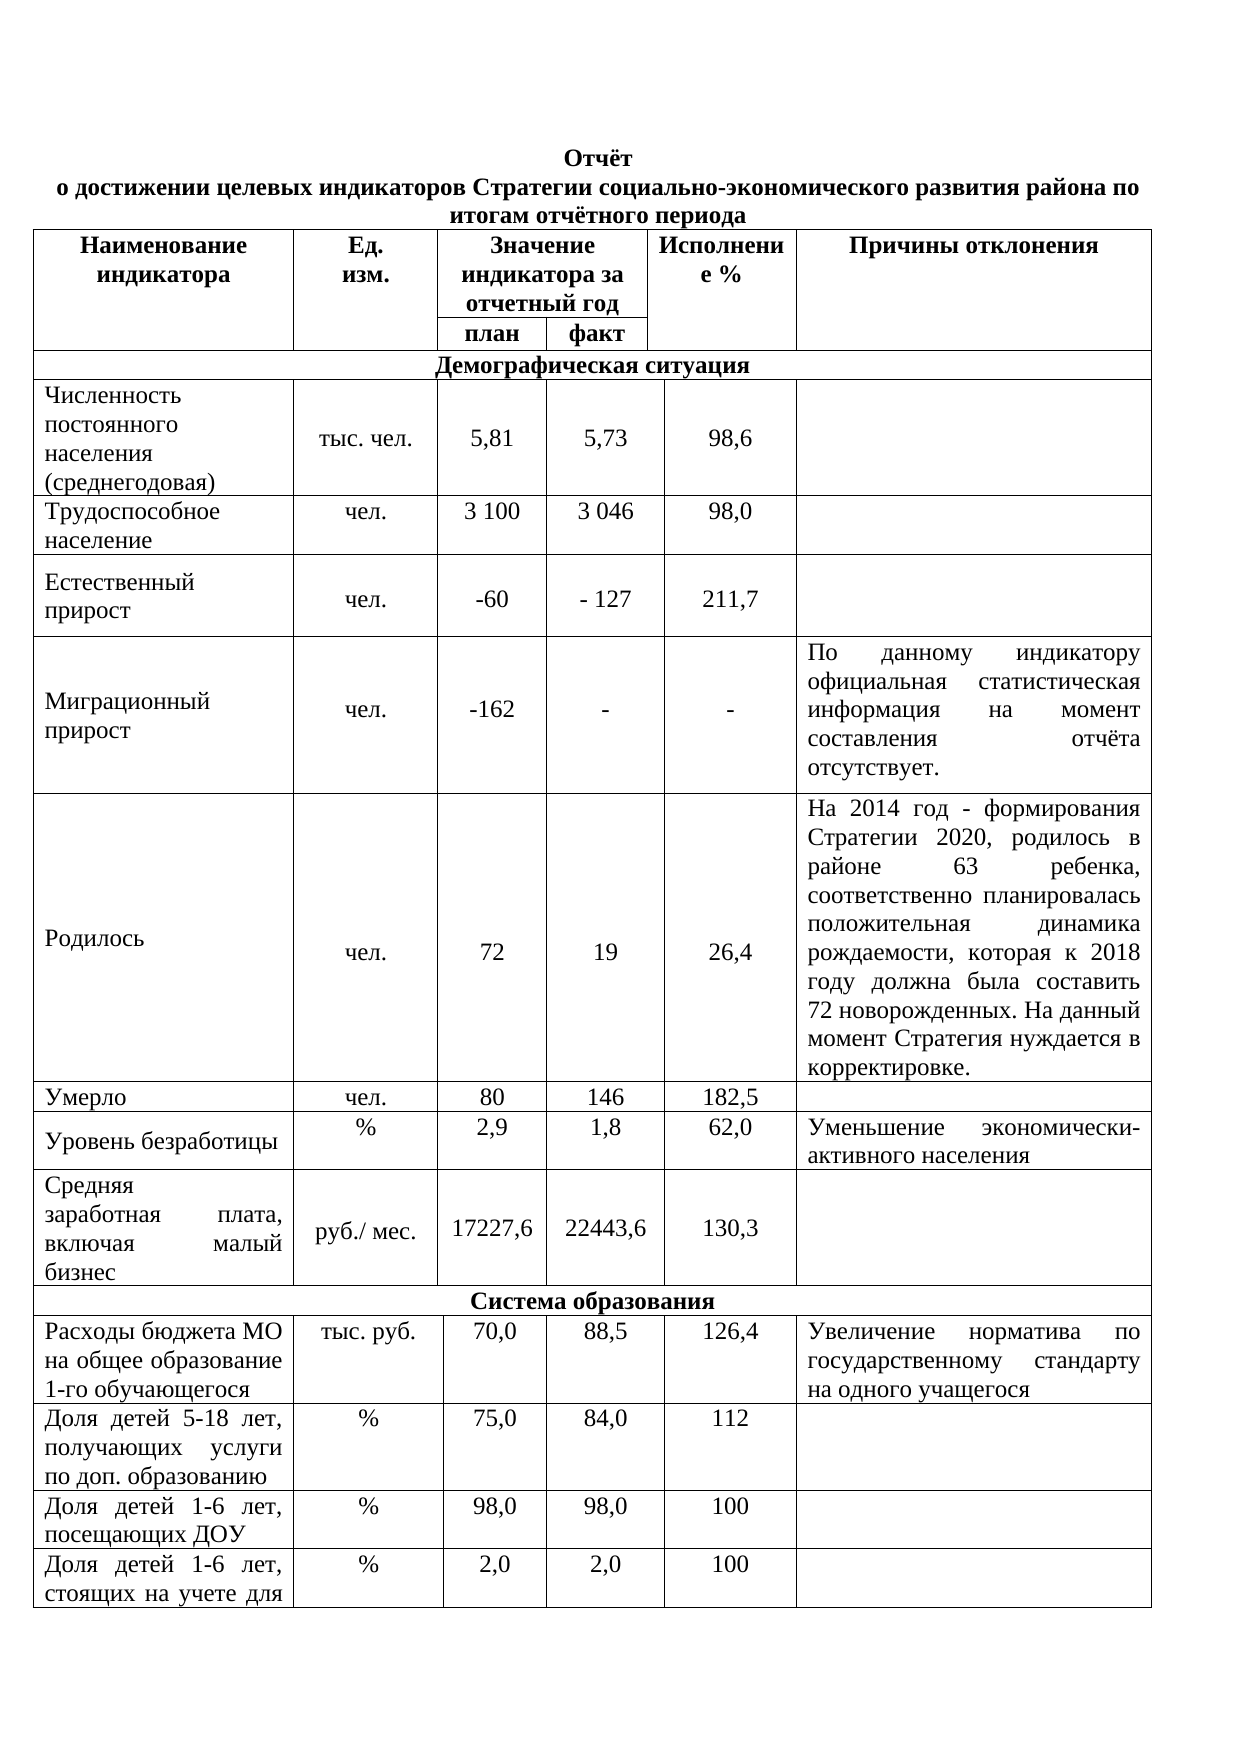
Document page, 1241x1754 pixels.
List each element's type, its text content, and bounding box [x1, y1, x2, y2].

table_cell 5,81 [438, 380, 546, 495]
table_cell 112 [665, 1404, 796, 1490]
table_cell Расходы бюджета МО на общее образование 1-го обучающегося [34, 1316, 293, 1402]
table_cell На 2014 год - формирования Стратегии 2020, родилось в районе 63 ребенка, соответственно планировалась положительная динамика рождаемости, которая к 2018 году должна была составить 72 новорожденных. На данный момент Стратегия нуждается в корректировке. [797, 794, 1151, 1081]
table_cell 3 046 [547, 496, 664, 554]
text Отчёт [44, 143, 1152, 172]
table_cell - [547, 637, 664, 792]
table_cell % [294, 1491, 443, 1548]
table_cell Уменьшение экономически-активного населения [797, 1112, 1151, 1169]
table_cell Средняя заработная плата, включая малый бизнес [34, 1170, 293, 1285]
table_cell Доля детей 5-18 лет, получающих услуги по доп. образованию [34, 1404, 293, 1490]
table_header Ед. изм. [294, 230, 437, 349]
table_cell 62,0 [665, 1112, 796, 1169]
table_cell чел. [294, 637, 437, 792]
table_cell 5,73 [547, 380, 664, 495]
table_cell Система образования [34, 1286, 1151, 1315]
table_cell [797, 1404, 1151, 1490]
table_cell [797, 496, 1151, 554]
table_cell чел. [294, 555, 437, 636]
table_cell 75,0 [444, 1404, 546, 1490]
table_cell 126,4 [665, 1316, 796, 1402]
table_cell 26,4 [665, 794, 796, 1081]
table_cell 98,0 [665, 496, 796, 554]
table_cell По данному индикатору официальная статистическая информация на момент составления отчёта отсутствует. [797, 637, 1151, 792]
table_header Значение индикатора за отчетный год [438, 230, 647, 317]
table_cell - [665, 637, 796, 792]
table_cell чел. [294, 794, 437, 1081]
table_cell 72 [438, 794, 546, 1081]
table_cell тыс. чел. [294, 380, 437, 495]
table_cell [797, 1082, 1151, 1111]
table_cell Естественный прирост [34, 555, 293, 636]
table_cell план [438, 318, 546, 349]
table_cell [797, 380, 1151, 495]
text о достижении целевых индикаторов Стратегии социально-экономического развития района по итогам отчётного периода [44, 172, 1152, 229]
table_cell 2,9 [438, 1112, 546, 1169]
table_cell 100 [665, 1549, 796, 1607]
table_cell 98,0 [444, 1491, 546, 1548]
table_cell 2,0 [444, 1549, 546, 1607]
table_cell -60 [438, 555, 546, 636]
table_cell факт [547, 318, 647, 349]
table_cell 130,3 [665, 1170, 796, 1285]
table_cell Доля детей 1-6 лет, посещающих ДОУ [34, 1491, 293, 1548]
table_cell [797, 1549, 1151, 1607]
table_cell Уровень безработицы [34, 1112, 293, 1169]
table_cell Умерло [34, 1082, 293, 1111]
table_cell Демографическая ситуация [34, 351, 1151, 379]
table_cell Миграционный прирост [34, 637, 293, 792]
table_cell Трудоспособное население [34, 496, 293, 554]
table_cell - 127 [547, 555, 664, 636]
table_cell 70,0 [444, 1316, 546, 1402]
table_cell 22443,6 [547, 1170, 664, 1285]
table_cell 3 100 [438, 496, 546, 554]
table_cell % [294, 1404, 443, 1490]
table_cell 211,7 [665, 555, 796, 636]
table_cell % [294, 1112, 437, 1169]
table_cell 88,5 [547, 1316, 664, 1402]
table_cell 98,6 [665, 380, 796, 495]
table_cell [34, 1549, 293, 1607]
table_cell Родилось [34, 794, 293, 1081]
table_cell [797, 1491, 1151, 1548]
table_header Причины отклонения [797, 230, 1151, 349]
table_cell 80 [438, 1082, 546, 1111]
table_cell чел. [294, 1082, 437, 1111]
table_header Наименование индикатора [34, 230, 293, 349]
table_cell Численность постоянного населения (среднегодовая) [34, 380, 293, 495]
table_cell 146 [547, 1082, 664, 1111]
table_cell 2,0 [547, 1549, 664, 1607]
table_cell 1,8 [547, 1112, 664, 1169]
table_cell руб./ мес. [294, 1170, 437, 1285]
table_cell чел. [294, 496, 437, 554]
table_cell 182,5 [665, 1082, 796, 1111]
table_cell 19 [547, 794, 664, 1081]
table_cell тыс. руб. [294, 1316, 443, 1402]
table_header Исполнение % [648, 230, 796, 349]
table_cell 17227,6 [438, 1170, 546, 1285]
table_cell 100 [665, 1491, 796, 1548]
table_cell Увеличение норматива по государственному стандарту на одного учащегося [797, 1316, 1151, 1402]
table_cell [797, 555, 1151, 636]
table_cell % [294, 1549, 443, 1607]
table_cell -162 [438, 637, 546, 792]
table_cell 84,0 [547, 1404, 664, 1490]
table_cell [797, 1170, 1151, 1285]
table_cell 98,0 [547, 1491, 664, 1548]
